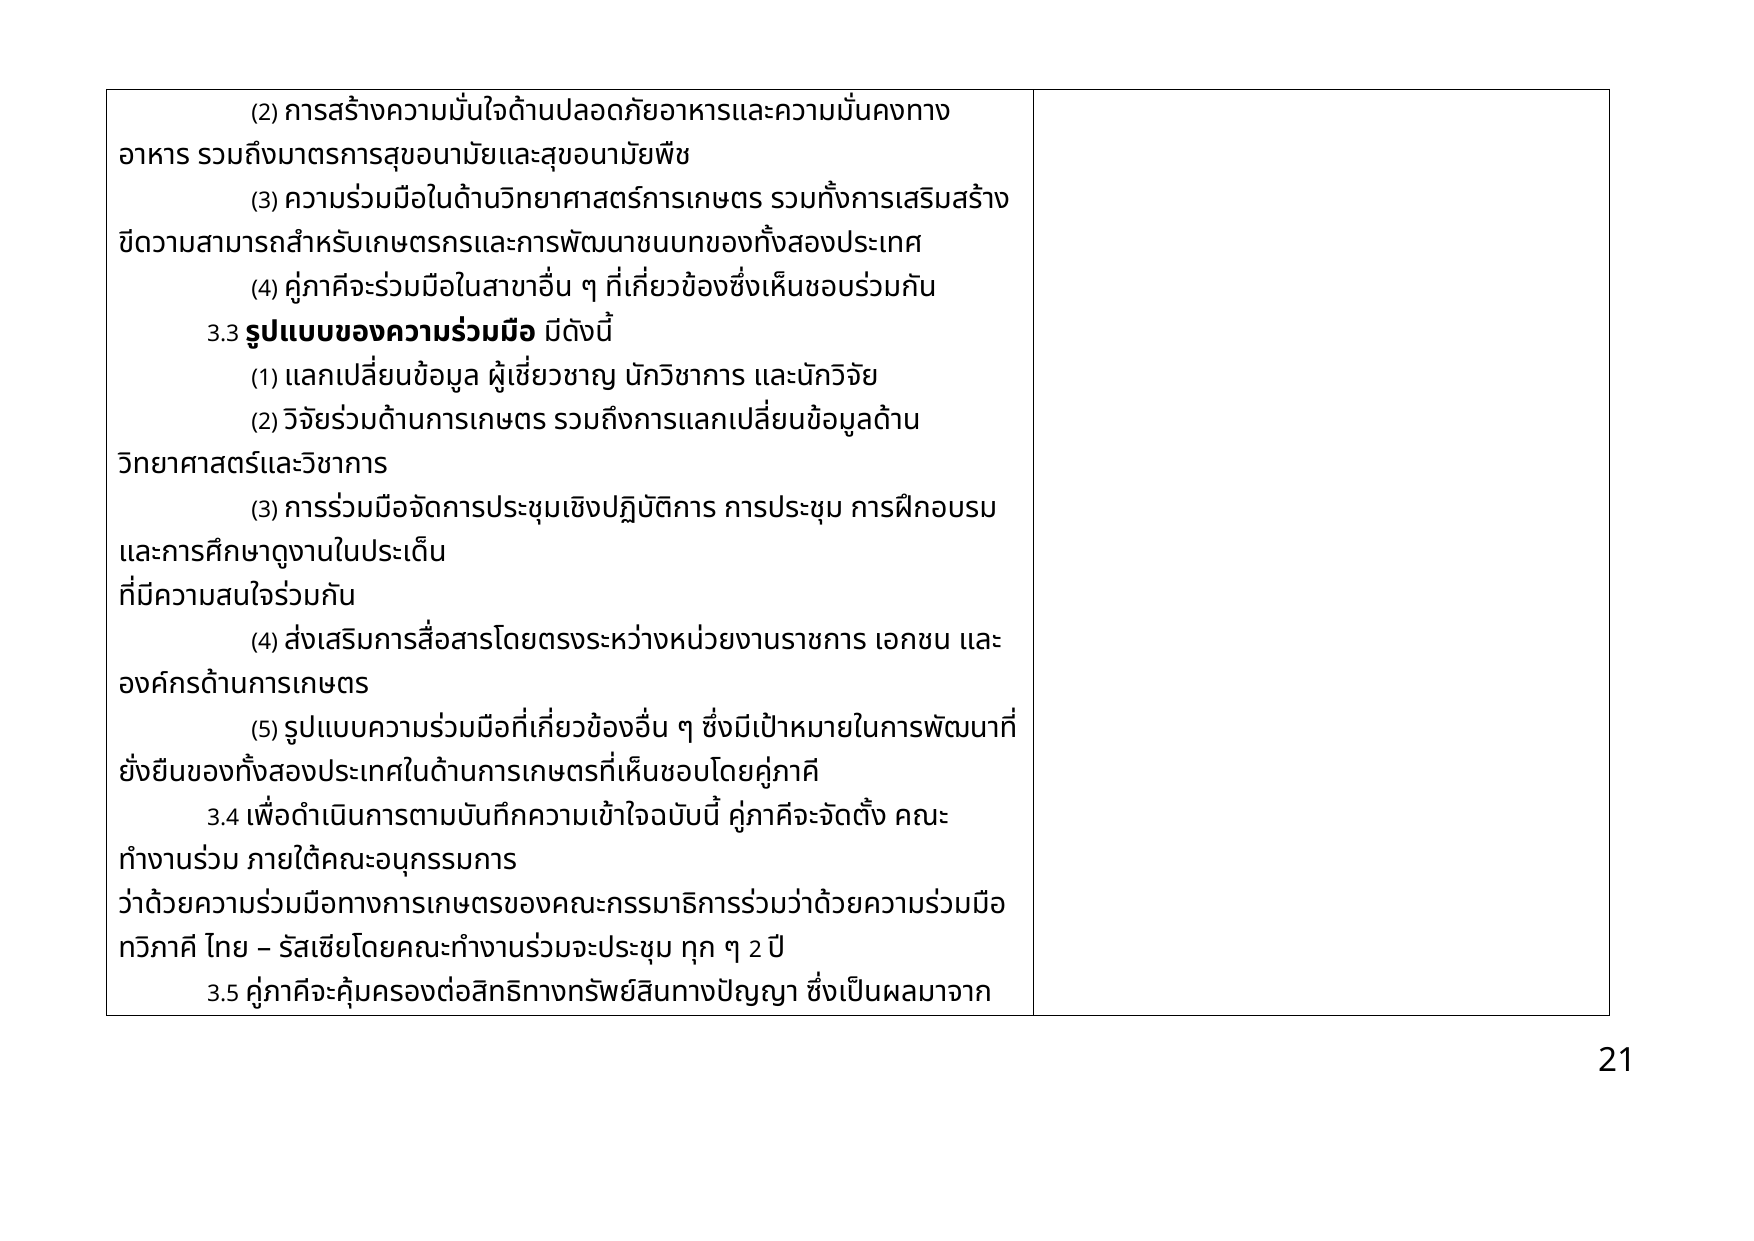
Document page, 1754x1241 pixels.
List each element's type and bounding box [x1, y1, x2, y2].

table_cell [107, 90, 1033, 1015]
table_cell [1034, 90, 1609, 1015]
